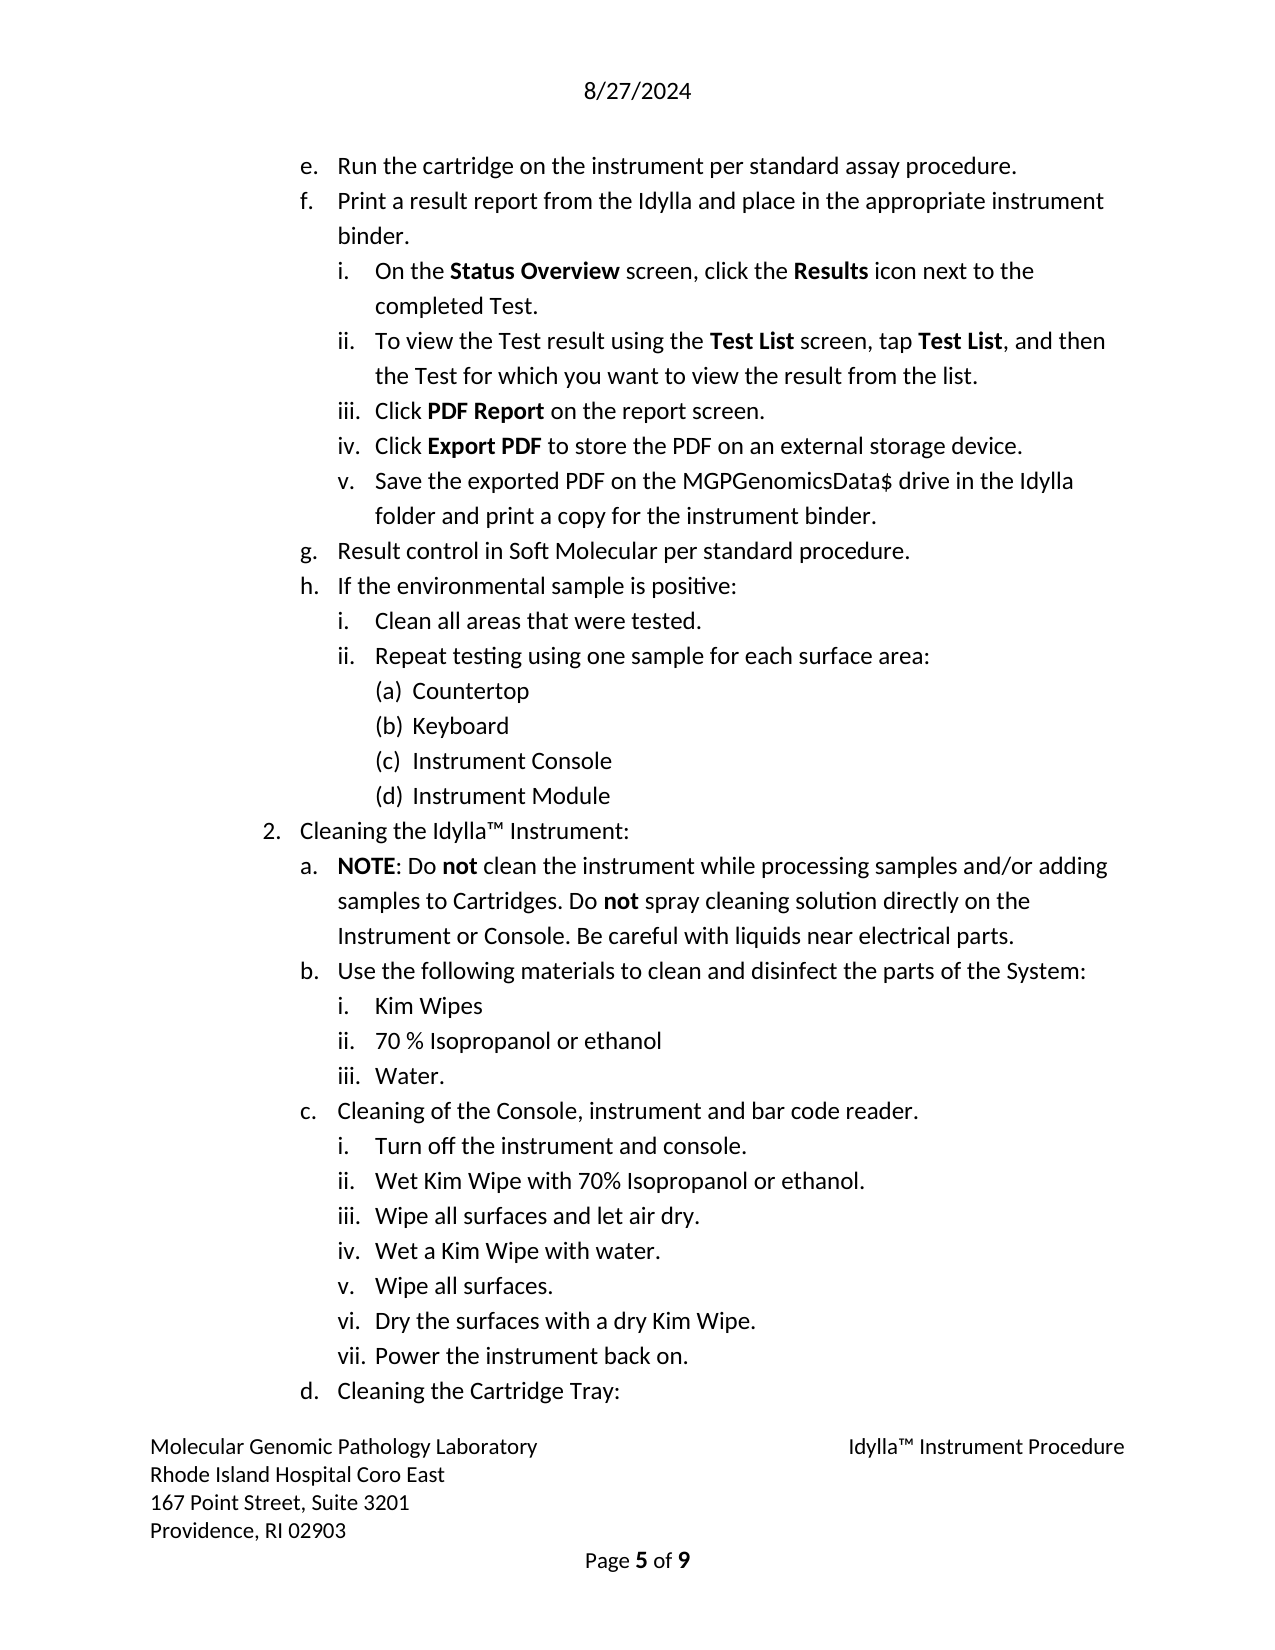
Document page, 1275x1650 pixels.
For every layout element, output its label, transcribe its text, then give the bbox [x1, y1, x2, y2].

list Wet a Kim Wipe with water. [337, 1235, 1125, 1266]
list Countertop [375, 675, 1125, 706]
list Cleaning the Cartridge Tray: [300, 1375, 1125, 1406]
list Wet Kim Wipe with 70% Isopropanol or ethanol. [337, 1165, 1125, 1196]
list Instrument Module [375, 780, 1125, 811]
list On the Status Overview screen, click the Results icon next to the completed Test. [337, 255, 1125, 321]
list Click PDF Report on the report screen. [337, 395, 1125, 426]
list Cleaning the Idylla™ Instrument: [262, 815, 1125, 846]
list Repeat testing using one sample for each surface area: [337, 640, 1125, 671]
list Wipe all surfaces and let air dry. [337, 1200, 1125, 1231]
list Click Export PDF to store the PDF on an external storage device. [337, 430, 1125, 461]
list Cleaning of the Console, instrument and bar code reader. [300, 1095, 1125, 1126]
list NOTE: Do not clean the instrument while processing samples and/or adding samples to Cartridges. Do not spray cleaning solution directly on the Instrument or Console. Be careful with liquids near electrical parts. [300, 850, 1125, 951]
list Print a result report from the Idylla and place in the appropriate instrument binder. [300, 185, 1125, 251]
list Wipe all surfaces. [337, 1270, 1125, 1301]
list If the environmental sample is positive: [300, 570, 1125, 601]
list Kim Wipes [337, 990, 1125, 1021]
list Save the exported PDF on the MGPGenomicsData$ drive in the Idylla folder and print a copy for the instrument binder. [337, 465, 1125, 531]
list Dry the surfaces with a dry Kim Wipe. [337, 1305, 1125, 1336]
list To view the Test result using the Test List screen, tap Test List, and then the Test for which you want to view the result from the list. [337, 325, 1125, 391]
list 70 % Isopropanol or ethanol [337, 1025, 1125, 1056]
list Use the following materials to clean and disinfect the parts of the System: [300, 955, 1125, 986]
list Keyboard [375, 710, 1125, 741]
list Power the instrument back on. [337, 1340, 1125, 1371]
list Run the cartridge on the instrument per standard assay procedure. [300, 150, 1125, 181]
list Instrument Console [375, 745, 1125, 776]
list Result control in Soft Molecular per standard procedure. [300, 535, 1125, 566]
list Turn off the instrument and console. [337, 1130, 1125, 1161]
list Clean all areas that were tested. [337, 605, 1125, 636]
list Water. [337, 1060, 1125, 1091]
